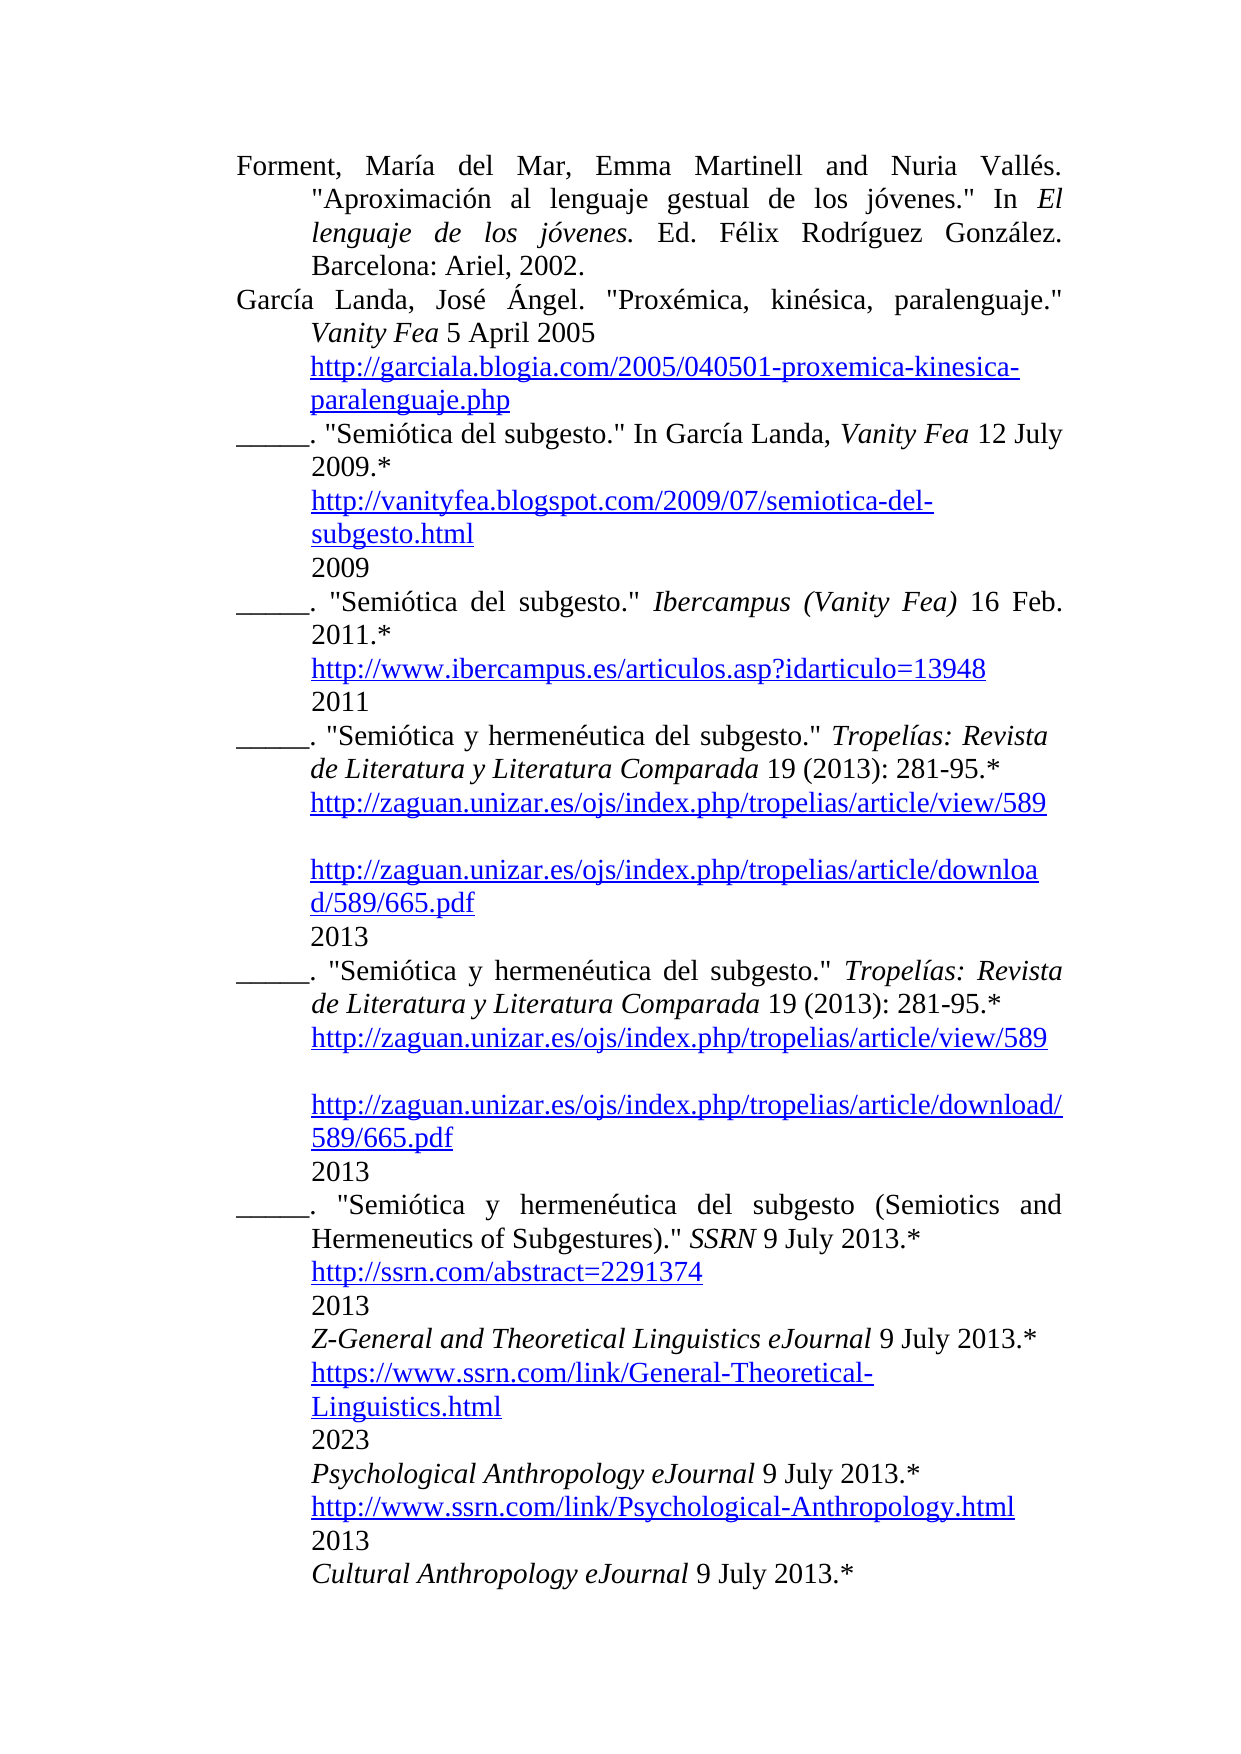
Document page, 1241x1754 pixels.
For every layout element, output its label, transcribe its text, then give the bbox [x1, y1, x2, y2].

text http://zaguan.unizar.es/ojs/index.php/tropelias/article/view/589 [236, 785, 1048, 818]
text Forment, María del Mar, Emma Martinell and Nuria Vallés. "Aproximación al lenguaje gestual de los jóvenes." In El lenguaje de los jóvenes. Ed. Félix Rodríguez González. Barcelona: Ariel, 2002. [236, 148, 1063, 282]
text 2023 [236, 1422, 1063, 1456]
text 2013 [236, 1154, 1063, 1187]
text https://www.ssrn.com/link/General-Theoretical-Linguistics.html [236, 1355, 1063, 1422]
text _____. "Semiótica del subgesto." In García Landa, Vanity Fea 12 July 2009.* [236, 416, 1063, 483]
text _____. "Semiótica y hermenéutica del subgesto (Semiotics and Hermeneutics of Subgestures)." SSRN 9 July 2013.* [236, 1187, 1063, 1254]
text _____. "Semiótica y hermenéutica del subgesto." Tropelías: Revista de Literatura y Literatura Comparada 19 (2013): 281-95.* [236, 718, 1048, 785]
text 2011 [236, 684, 1063, 718]
text http://www.ibercampus.es/articulos.asp?idarticulo=13948 [236, 651, 1063, 684]
text 2009 [236, 550, 1063, 584]
text http://zaguan.unizar.es/ojs/index.php/tropelias/article/download/589/665.pdf [236, 818, 1048, 919]
text http://www.ssrn.com/link/Psychological-Anthropology.html [236, 1489, 1063, 1523]
text 2013 [236, 919, 1048, 953]
text Cultural Anthropology eJournal 9 July 2013.* [236, 1556, 1063, 1590]
text http://zaguan.unizar.es/ojs/index.php/tropelias/article/download/589/665.pdf [236, 1053, 1063, 1154]
text http://garciala.blogia.com/2005/040501-proxemica-kinesica-paralenguaje.php [310, 349, 1063, 416]
text 2013 [236, 1288, 1063, 1322]
text García Landa, José Ángel. "Proxémica, kinésica, paralenguaje." Vanity Fea 5 April 2005 [236, 282, 1063, 349]
text Psychological Anthropology eJournal 9 July 2013.* [236, 1456, 1063, 1489]
text Z-General and Theoretical Linguistics eJournal 9 July 2013.* [236, 1322, 1063, 1355]
text _____. "Semiótica y hermenéutica del subgesto." Tropelías: Revista de Literatura y Literatura Comparada 19 (2013): 281-95.* [236, 953, 1063, 1020]
text 2013 [236, 1523, 1063, 1556]
text http://vanityfea.blogspot.com/2009/07/semiotica-del-subgesto.html [236, 483, 1063, 550]
text _____. "Semiótica del subgesto." Ibercampus (Vanity Fea) 16 Feb. 2011.* [236, 584, 1063, 651]
text http://ssrn.com/abstract=2291374 [236, 1254, 1063, 1288]
text http://zaguan.unizar.es/ojs/index.php/tropelias/article/view/589 [236, 1020, 1063, 1053]
